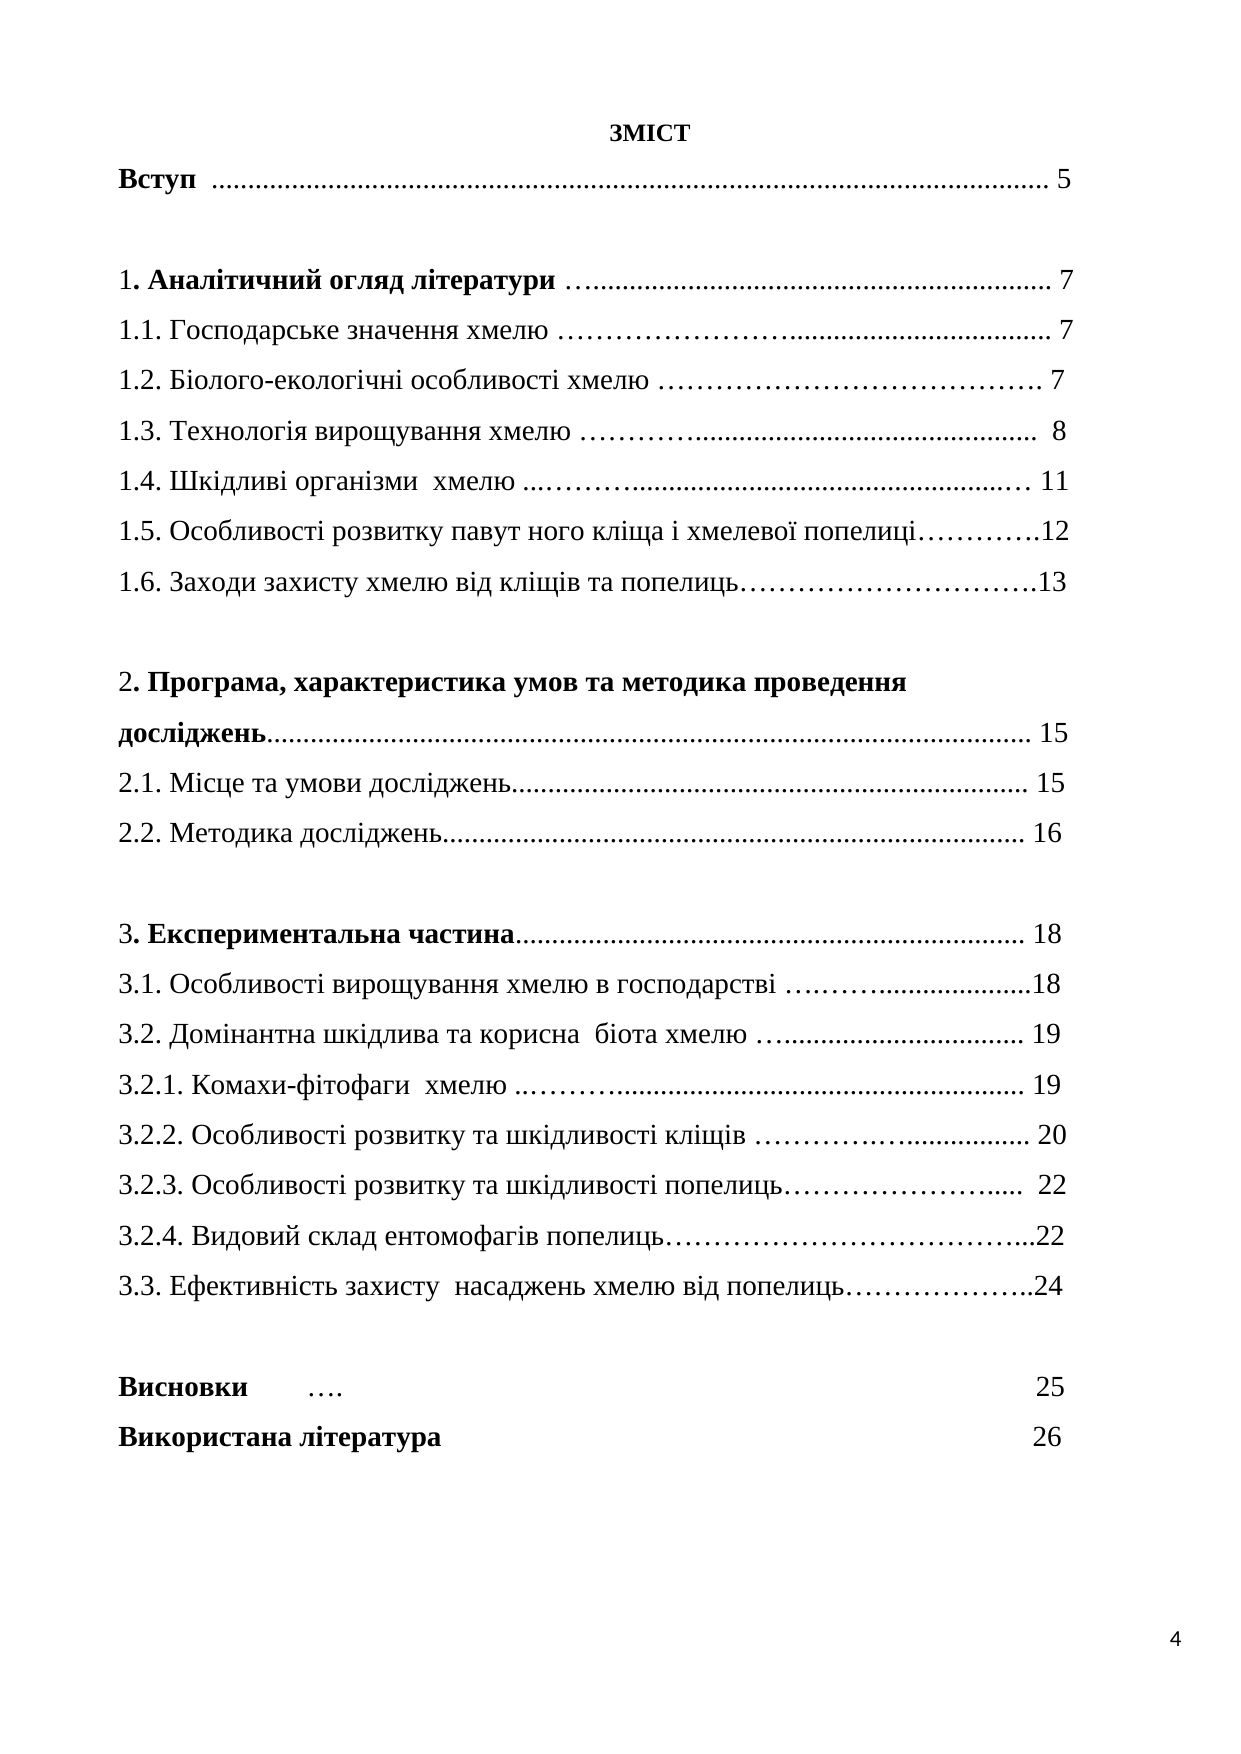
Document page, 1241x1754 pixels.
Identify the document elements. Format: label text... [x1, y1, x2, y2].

text 3.1. Особливості вирощування хмелю в господарстві ….…….....................18 [118, 966, 1181, 1000]
text 3.2.4. Видовий склад ентомофагів попелиць………………………………...22 [118, 1218, 1181, 1251]
text Висновки …. 25 [118, 1369, 1181, 1402]
text 1. Аналітичний огляд літератури …............................................................... 7 [118, 262, 1181, 295]
text 3.2.3. Особливості розвитку та шкідливості попелиць…………………..... 22 [118, 1167, 1181, 1201]
text 1.4. Шкідливі організми хмелю ...………...................................................… 11 [118, 463, 1181, 497]
text 3.2.2. Особливості розвитку та шкідливості кліщів ………….…................. 20 [118, 1117, 1181, 1151]
text 1.3. Технологія вирощування хмелю …………............................................... 8 [118, 413, 1181, 446]
text 1.2. Біолого-екологічні особливості хмелю …………………………………. 7 [118, 362, 1181, 396]
text 1.6. Заходи захисту хмелю від кліщів та попелиць………………………….13 [118, 564, 1181, 597]
text 2. Програма, характеристика умов та методика проведення досліджень......................................................................................................... 15 [118, 664, 1181, 748]
text 3. Експериментальна частина...................................................................... 18 [118, 916, 1181, 949]
text Використана література 26 [118, 1419, 1181, 1453]
text Вступ ................................................................................................................... 5 [118, 161, 1181, 195]
text 2.1. Місце та умови досліджень....................................................................... 15 [118, 765, 1181, 798]
text 2.2. Методика досліджень................................................................................ 16 [118, 815, 1181, 849]
text 3.2.1. Комахи-фітофаги хмелю ..………........................................................ 19 [118, 1067, 1181, 1100]
text 1.1. Господарське значення хмелю …………………….................................... 7 [118, 312, 1181, 346]
text 3.3. Ефективність захисту насаджень хмелю від попелиць………………..24 [118, 1268, 1181, 1302]
text 1.5. Особливості розвитку павут ного кліща і хмелевої попелиці………….12 [118, 513, 1181, 547]
text ЗМІСТ [118, 118, 1181, 147]
text 3.2. Домінантна шкідлива та корисна біота хмелю …................................. 19 [118, 1017, 1181, 1050]
